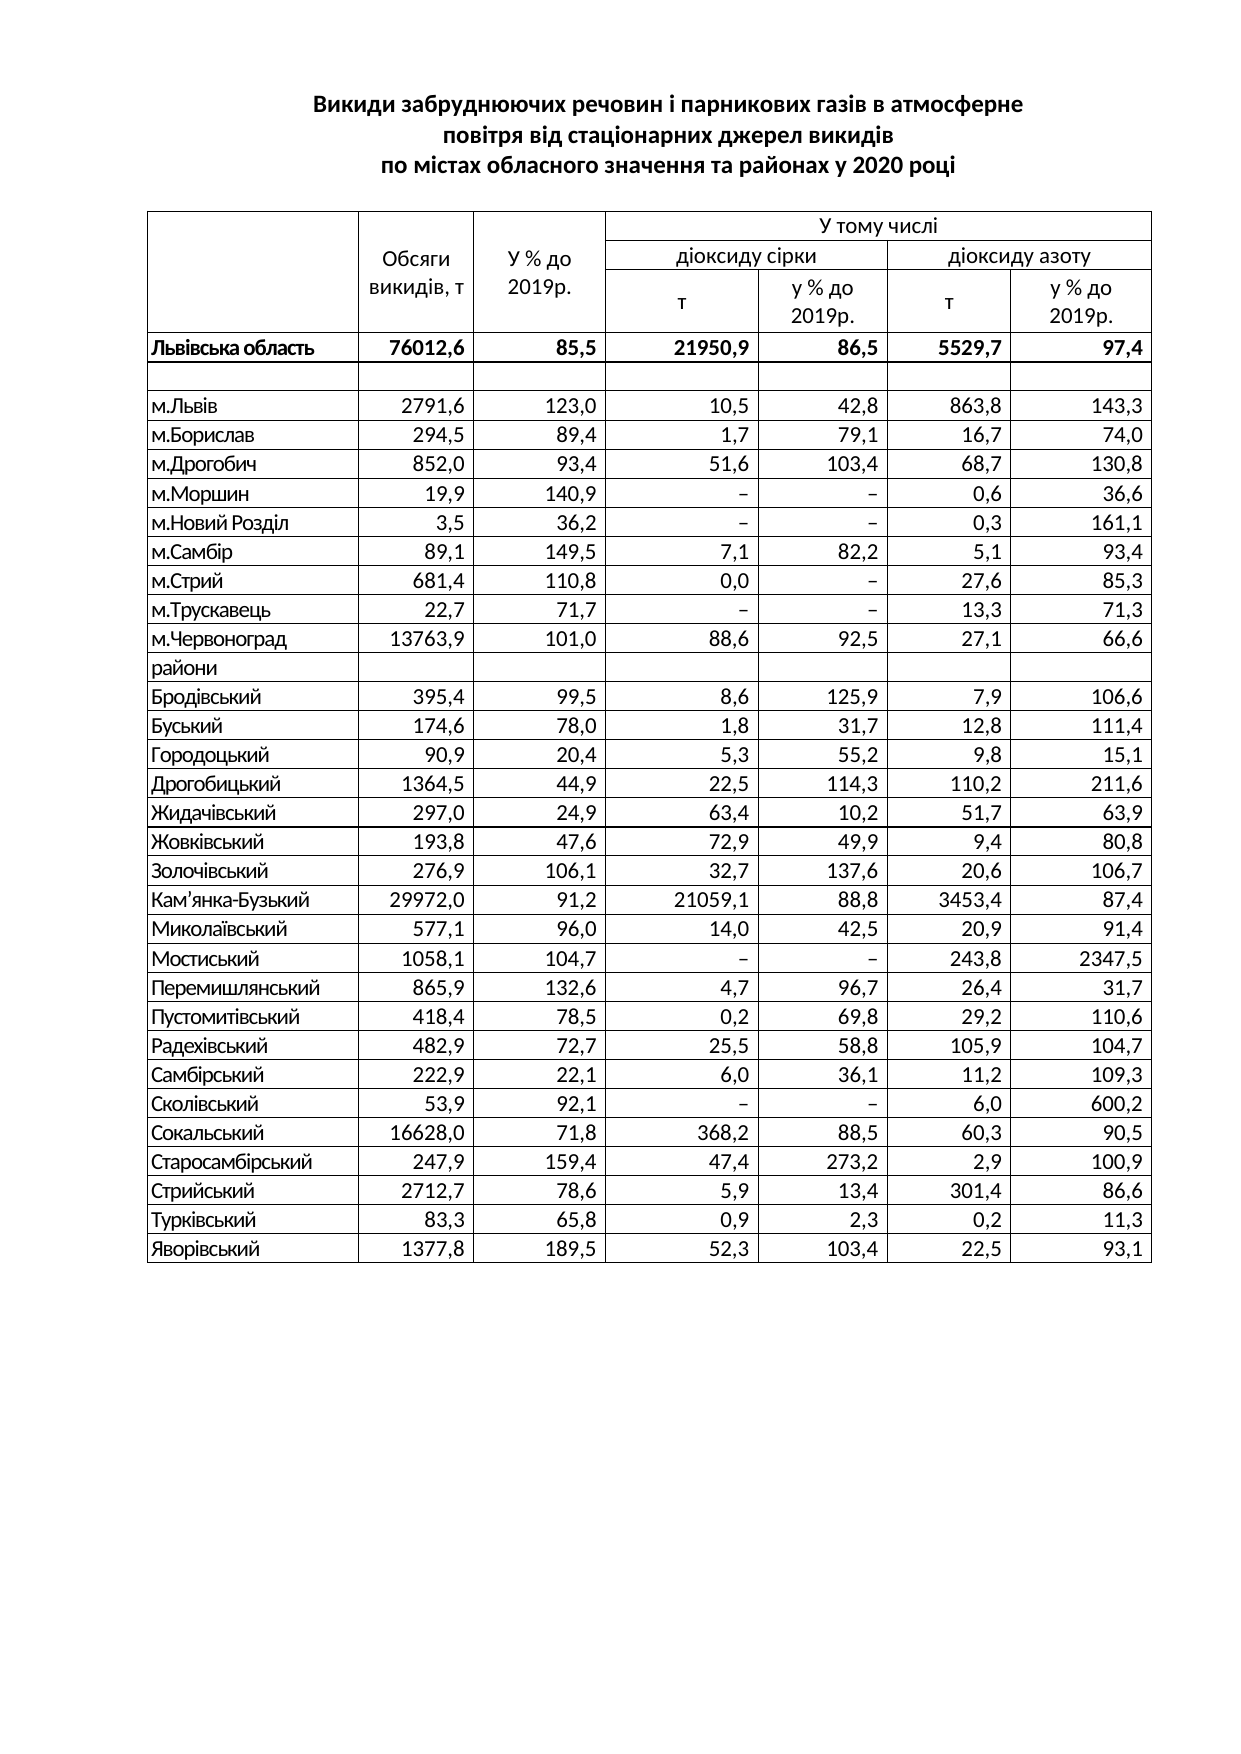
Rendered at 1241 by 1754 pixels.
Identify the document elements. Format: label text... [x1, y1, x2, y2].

table_cell 1,7 [606, 421, 758, 448]
table_cell 0,9 [606, 1205, 758, 1233]
table_cell 11,2 [888, 1060, 1010, 1088]
table_cell [759, 653, 887, 681]
table_cell 25,5 [606, 1031, 758, 1059]
table_cell 22,7 [359, 595, 473, 623]
table_cell 110,6 [1011, 1002, 1151, 1030]
table_cell [1011, 363, 1151, 390]
table_cell 14,0 [606, 915, 758, 943]
table_cell Жовкiвський [148, 828, 358, 855]
table_cell 276,9 [359, 856, 473, 884]
table_cell 90,5 [1011, 1118, 1151, 1146]
table_cell 22,5 [606, 769, 758, 797]
table_cell 0,2 [606, 1002, 758, 1030]
table_cell 76012,6 [359, 333, 473, 361]
table_cell Дрогобицький [148, 769, 358, 797]
table_cell м.Моршин [148, 479, 358, 507]
table_cell 3,5 [359, 508, 473, 536]
table_cell 88,6 [606, 624, 758, 652]
table_cell м.Самбір [148, 537, 358, 565]
table_cell 114,3 [759, 769, 887, 797]
table_cell м.Стрий [148, 566, 358, 594]
table_cell Яворiвський [148, 1234, 358, 1262]
table_cell м.Дрогобич [148, 450, 358, 478]
text повітря від стаціонарних джерел викидів [185, 119, 1152, 149]
table_cell 78,5 [474, 1002, 605, 1030]
table_cell Стрийський [148, 1176, 358, 1204]
table_cell – [606, 944, 758, 972]
text по містах обласного значення та районах у 2020 році [185, 149, 1152, 180]
table_cell 24,9 [474, 798, 605, 826]
table_cell 2791,6 [359, 391, 473, 419]
table_cell 47,4 [606, 1147, 758, 1175]
table_cell 100,9 [1011, 1147, 1151, 1175]
table_cell Золочiвський [148, 856, 358, 884]
table_cell 0,6 [888, 479, 1010, 507]
table_cell 0,0 [606, 566, 758, 594]
table_cell 101,0 [474, 624, 605, 652]
table_cell 51,7 [888, 798, 1010, 826]
table_cell 1,8 [606, 711, 758, 739]
table_header Обсяги викидів, т [359, 212, 473, 332]
table_cell Буський [148, 711, 358, 739]
table_cell 87,4 [1011, 886, 1151, 913]
table_cell 96,0 [474, 915, 605, 943]
table_cell Городоцький [148, 740, 358, 768]
table_cell 15,1 [1011, 740, 1151, 768]
table_cell 0,2 [888, 1205, 1010, 1233]
table_cell [888, 363, 1010, 390]
table_cell 12,8 [888, 711, 1010, 739]
table_cell 301,4 [888, 1176, 1010, 1204]
table_cell 2,9 [888, 1147, 1010, 1175]
table_cell 93,1 [1011, 1234, 1151, 1262]
table_cell 10,2 [759, 798, 887, 826]
table_cell 8,6 [606, 682, 758, 710]
table_cell 89,1 [359, 537, 473, 565]
table_cell 4,7 [606, 973, 758, 1001]
table_cell т [888, 270, 1010, 332]
table_cell 9,4 [888, 828, 1010, 855]
table_header У % до 2019р. [474, 212, 605, 332]
table_cell т [606, 270, 758, 332]
table_cell 106,1 [474, 856, 605, 884]
table_cell – [606, 508, 758, 536]
table_cell 193,8 [359, 828, 473, 855]
table_cell Кам’янка-Бузький [148, 886, 358, 913]
table_cell Перемишлянський [148, 973, 358, 1001]
table_cell 51,6 [606, 450, 758, 478]
table_cell 60,3 [888, 1118, 1010, 1146]
table_cell 109,3 [1011, 1060, 1151, 1088]
table_cell 247,9 [359, 1147, 473, 1175]
table_header У тому числі [606, 212, 1151, 240]
table_cell 89,4 [474, 421, 605, 448]
table_cell 52,3 [606, 1234, 758, 1262]
table_cell 63,4 [606, 798, 758, 826]
table_cell Жидачiвський [148, 798, 358, 826]
table_cell 137,6 [759, 856, 887, 884]
table_cell 106,7 [1011, 856, 1151, 884]
table_cell 5,9 [606, 1176, 758, 1204]
table_cell 600,2 [1011, 1089, 1151, 1117]
table_cell 74,0 [1011, 421, 1151, 448]
table_cell 3453,4 [888, 886, 1010, 913]
table_cell 140,9 [474, 479, 605, 507]
table_cell 78,0 [474, 711, 605, 739]
table_cell 72,7 [474, 1031, 605, 1059]
table_cell 21059,1 [606, 886, 758, 913]
table_cell 211,6 [1011, 769, 1151, 797]
table_cell 21950,9 [606, 333, 758, 361]
table_cell [148, 363, 358, 390]
table_cell – [759, 566, 887, 594]
table_cell 71,8 [474, 1118, 605, 1146]
table_cell райони [148, 653, 358, 681]
table_cell [1011, 653, 1151, 681]
table_cell 72,9 [606, 828, 758, 855]
table_cell 5529,7 [888, 333, 1010, 361]
table_cell 123,0 [474, 391, 605, 419]
table_cell 19,9 [359, 479, 473, 507]
table_cell 31,7 [759, 711, 887, 739]
table_cell 482,9 [359, 1031, 473, 1059]
table_cell 66,6 [1011, 624, 1151, 652]
table_cell 10,5 [606, 391, 758, 419]
table_cell – [759, 1089, 887, 1117]
table_cell 106,6 [1011, 682, 1151, 710]
table_cell Турківський [148, 1205, 358, 1233]
table_cell 31,7 [1011, 973, 1151, 1001]
table_cell 86,5 [759, 333, 887, 361]
table_cell – [759, 944, 887, 972]
table_cell 71,3 [1011, 595, 1151, 623]
table_cell 29,2 [888, 1002, 1010, 1030]
table_cell 92,5 [759, 624, 887, 652]
table_cell [474, 363, 605, 390]
table_cell 32,7 [606, 856, 758, 884]
table_cell 97,4 [1011, 333, 1151, 361]
table_cell 71,7 [474, 595, 605, 623]
table_cell 149,5 [474, 537, 605, 565]
table_cell 865,9 [359, 973, 473, 1001]
table_cell 47,6 [474, 828, 605, 855]
table_cell 243,8 [888, 944, 1010, 972]
table_cell 42,5 [759, 915, 887, 943]
table_cell 13,4 [759, 1176, 887, 1204]
table_cell 36,6 [1011, 479, 1151, 507]
table_cell 27,6 [888, 566, 1010, 594]
table_cell 13763,9 [359, 624, 473, 652]
table_cell 9,8 [888, 740, 1010, 768]
table_cell 103,4 [759, 1234, 887, 1262]
table_cell [606, 653, 758, 681]
table_cell 36,2 [474, 508, 605, 536]
table_cell 1377,8 [359, 1234, 473, 1262]
table_cell 1364,5 [359, 769, 473, 797]
table_cell 2,3 [759, 1205, 887, 1233]
table_cell м.Львів [148, 391, 358, 419]
table_cell [888, 653, 1010, 681]
table_header [148, 212, 358, 332]
table_cell – [606, 1089, 758, 1117]
table_cell 36,1 [759, 1060, 887, 1088]
table_cell 104,7 [474, 944, 605, 972]
table_cell Львівська область [148, 333, 358, 361]
table_cell 29972,0 [359, 886, 473, 913]
table_cell 85,5 [474, 333, 605, 361]
table_cell 159,4 [474, 1147, 605, 1175]
table_cell 99,5 [474, 682, 605, 710]
table_cell 86,6 [1011, 1176, 1151, 1204]
table_cell 53,9 [359, 1089, 473, 1117]
table_cell Сокальський [148, 1118, 358, 1146]
table_cell 110,2 [888, 769, 1010, 797]
table_cell 273,2 [759, 1147, 887, 1175]
table_cell 26,4 [888, 973, 1010, 1001]
table_cell 103,4 [759, 450, 887, 478]
table_cell 93,4 [474, 450, 605, 478]
table_cell 20,4 [474, 740, 605, 768]
table_cell 105,9 [888, 1031, 1010, 1059]
table_cell м.Трускавець [148, 595, 358, 623]
table_cell Пустомитiвський [148, 1002, 358, 1030]
table_cell – [759, 595, 887, 623]
table_cell [759, 363, 887, 390]
table_cell 58,8 [759, 1031, 887, 1059]
table_cell 63,9 [1011, 798, 1151, 826]
table_cell – [606, 595, 758, 623]
table_cell 0,3 [888, 508, 1010, 536]
table_cell 104,7 [1011, 1031, 1151, 1059]
table_cell м.Червоноград [148, 624, 358, 652]
table_cell у % до 2019р. [759, 270, 887, 332]
table_cell – [606, 479, 758, 507]
text Викиди забруднюючих речовин і парникових газів в атмосферне [185, 88, 1152, 119]
table_cell 68,7 [888, 450, 1010, 478]
table_cell [474, 653, 605, 681]
table_cell 11,3 [1011, 1205, 1151, 1233]
table_cell 79,1 [759, 421, 887, 448]
table_cell 110,8 [474, 566, 605, 594]
table_cell 13,3 [888, 595, 1010, 623]
table_cell Самбiрський [148, 1060, 358, 1088]
table_cell 130,8 [1011, 450, 1151, 478]
table_cell м.Борислав [148, 421, 358, 448]
table_cell 7,1 [606, 537, 758, 565]
table_cell діоксиду сірки [606, 241, 887, 269]
table_cell 65,8 [474, 1205, 605, 1233]
table_cell – [759, 479, 887, 507]
table_cell 189,5 [474, 1234, 605, 1262]
table_cell 2347,5 [1011, 944, 1151, 972]
table_cell у % до 2019р. [1011, 270, 1151, 332]
table_cell 22,1 [474, 1060, 605, 1088]
table_cell 294,5 [359, 421, 473, 448]
table_cell 20,9 [888, 915, 1010, 943]
table_cell 44,9 [474, 769, 605, 797]
table_cell 42,8 [759, 391, 887, 419]
table_cell 82,2 [759, 537, 887, 565]
table_cell 22,5 [888, 1234, 1010, 1262]
table_cell – [759, 508, 887, 536]
table_cell 55,2 [759, 740, 887, 768]
table_cell 368,2 [606, 1118, 758, 1146]
table_cell 85,3 [1011, 566, 1151, 594]
table_cell Мостиський [148, 944, 358, 972]
table_cell 418,4 [359, 1002, 473, 1030]
table_cell 27,1 [888, 624, 1010, 652]
table_cell 852,0 [359, 450, 473, 478]
table_cell 1058,1 [359, 944, 473, 972]
table_cell Сколiвський [148, 1089, 358, 1117]
table_cell 2712,7 [359, 1176, 473, 1204]
table_cell 91,2 [474, 886, 605, 913]
table_cell Старосамбiрський [148, 1147, 358, 1175]
table_cell діоксиду азоту [888, 241, 1151, 269]
table_cell Радехiвський [148, 1031, 358, 1059]
table_cell 88,8 [759, 886, 887, 913]
table_cell 577,1 [359, 915, 473, 943]
table_cell 16628,0 [359, 1118, 473, 1146]
table_cell 5,3 [606, 740, 758, 768]
table_cell 96,7 [759, 973, 887, 1001]
table_cell 681,4 [359, 566, 473, 594]
table_cell [359, 653, 473, 681]
table_cell 6,0 [606, 1060, 758, 1088]
table_cell 16,7 [888, 421, 1010, 448]
table_cell 111,4 [1011, 711, 1151, 739]
table_cell 80,8 [1011, 828, 1151, 855]
table_cell 5,1 [888, 537, 1010, 565]
table_cell 91,4 [1011, 915, 1151, 943]
table_cell [359, 363, 473, 390]
table_cell 20,6 [888, 856, 1010, 884]
table_cell 222,9 [359, 1060, 473, 1088]
table_cell 69,8 [759, 1002, 887, 1030]
table_cell Миколаївський [148, 915, 358, 943]
table_cell 6,0 [888, 1089, 1010, 1117]
table_cell 93,4 [1011, 537, 1151, 565]
table_cell [606, 363, 758, 390]
table_cell 125,9 [759, 682, 887, 710]
table_cell 132,6 [474, 973, 605, 1001]
table_cell Бродiвський [148, 682, 358, 710]
table_cell 297,0 [359, 798, 473, 826]
table_cell 90,9 [359, 740, 473, 768]
table_cell 92,1 [474, 1089, 605, 1117]
table_cell 174,6 [359, 711, 473, 739]
table_cell 7,9 [888, 682, 1010, 710]
table_cell 863,8 [888, 391, 1010, 419]
table_cell 88,5 [759, 1118, 887, 1146]
table_cell 143,3 [1011, 391, 1151, 419]
table_cell м.Новий Розділ [148, 508, 358, 536]
table_cell 395,4 [359, 682, 473, 710]
table_cell 161,1 [1011, 508, 1151, 536]
table_cell 83,3 [359, 1205, 473, 1233]
table_cell 49,9 [759, 828, 887, 855]
table_cell 78,6 [474, 1176, 605, 1204]
